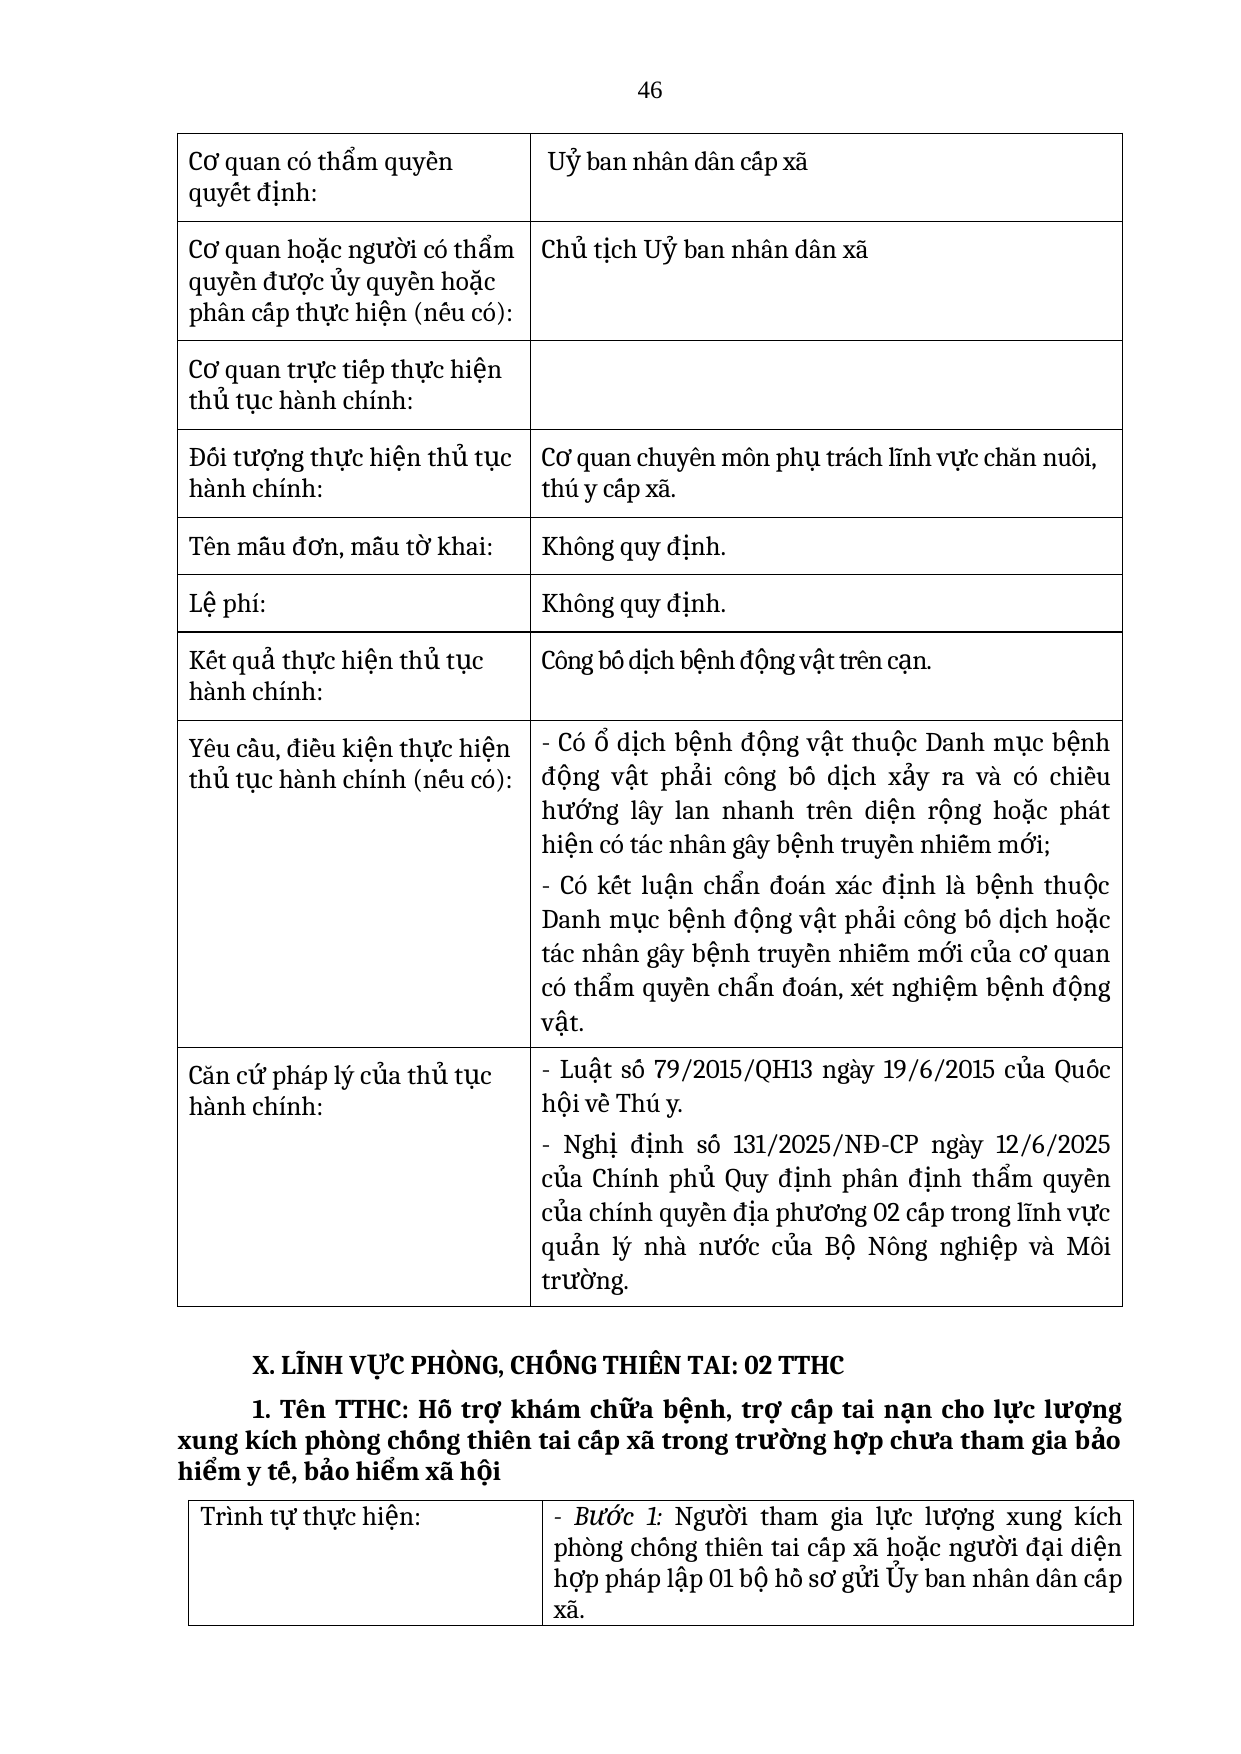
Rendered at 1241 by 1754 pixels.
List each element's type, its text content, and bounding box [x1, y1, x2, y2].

table_cell Tên mẫu đơn, mẫu tờ khai: [178, 518, 530, 574]
table_cell Chủ tịch Uỷ ban nhân dân xã [531, 222, 1122, 340]
table_cell Cơ quan chuyên môn phụ trách lĩnh vực chăn nuôi, thú y cấp xã. [531, 430, 1122, 517]
table_cell - Có ổ dịch bệnh động vật thuộc Danh mục bệnh động vật phải công bố dịch xảy ra và có chiều hướng lây lan nhanh trên diện rộng hoặc phát hiện có tác nhân gây bệnh truyền nhiễm mới; - Có kết luận chẩn đoán xác định là bệnh thuộc Danh mục bệnh động vật phải công bố dịch hoặc tác nhân gây bệnh truyền nhiễm mới của cơ quan có thẩm quyền chẩn đoán, xét nghiệm bệnh động vật. [531, 721, 1122, 1047]
table_cell Không quy định. [531, 518, 1122, 574]
table_cell Không quy định. [531, 575, 1122, 631]
table_cell Cơ quan trực tiếp thực hiện thủ tục hành chính: [178, 341, 530, 429]
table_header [543, 1501, 1133, 1625]
table_header Trình tự thực hiện: [189, 1501, 542, 1625]
table_cell Kết quả thực hiện thủ tục hành chính: [178, 633, 530, 720]
list X. LĨNH VỰC PHÒNG, CHỐNG THIÊN TAI: 02 TTHC [177, 1350, 1122, 1381]
table_cell Căn cứ pháp lý của thủ tục hành chính: [178, 1048, 530, 1306]
text 1. Tên TTHC: Hỗ trợ khám chữa bệnh, trợ cấp tai nạn cho lực lượng xung kích phòng chống thiên tai cấp xã trong trường hợp chưa tham gia bảo hiểm y tế, bảo hiểm xã hội [177, 1394, 1122, 1487]
table_cell Công bố dịch bệnh động vật trên cạn. [531, 633, 1122, 720]
table_cell Uỷ ban nhân dân cấp xã [531, 134, 1122, 221]
table_cell Yêu cầu, điều kiện thực hiện thủ tục hành chính (nếu có): [178, 721, 530, 1047]
table_cell [531, 341, 1122, 429]
table_cell Cơ quan có thẩm quyền quyết định: [178, 134, 530, 221]
table_cell Lệ phí: [178, 575, 530, 631]
table_cell Đối tượng thực hiện thủ tục hành chính: [178, 430, 530, 517]
table_cell Cơ quan hoặc người có thẩm quyền được ủy quyền hoặc phân cấp thực hiện (nếu có): [178, 222, 530, 340]
table_cell - Luật số 79/2015/QH13 ngày 19/6/2015 của Quốc hội về Thú y. - Nghị định số 131/2025/NĐ-CP ngày 12/6/2025 của Chính phủ Quy định phân định thẩm quyền của chính quyền địa phương 02 cấp trong lĩnh vực quản lý nhà nước của Bộ Nông nghiệp và Môi trường. [531, 1048, 1122, 1306]
